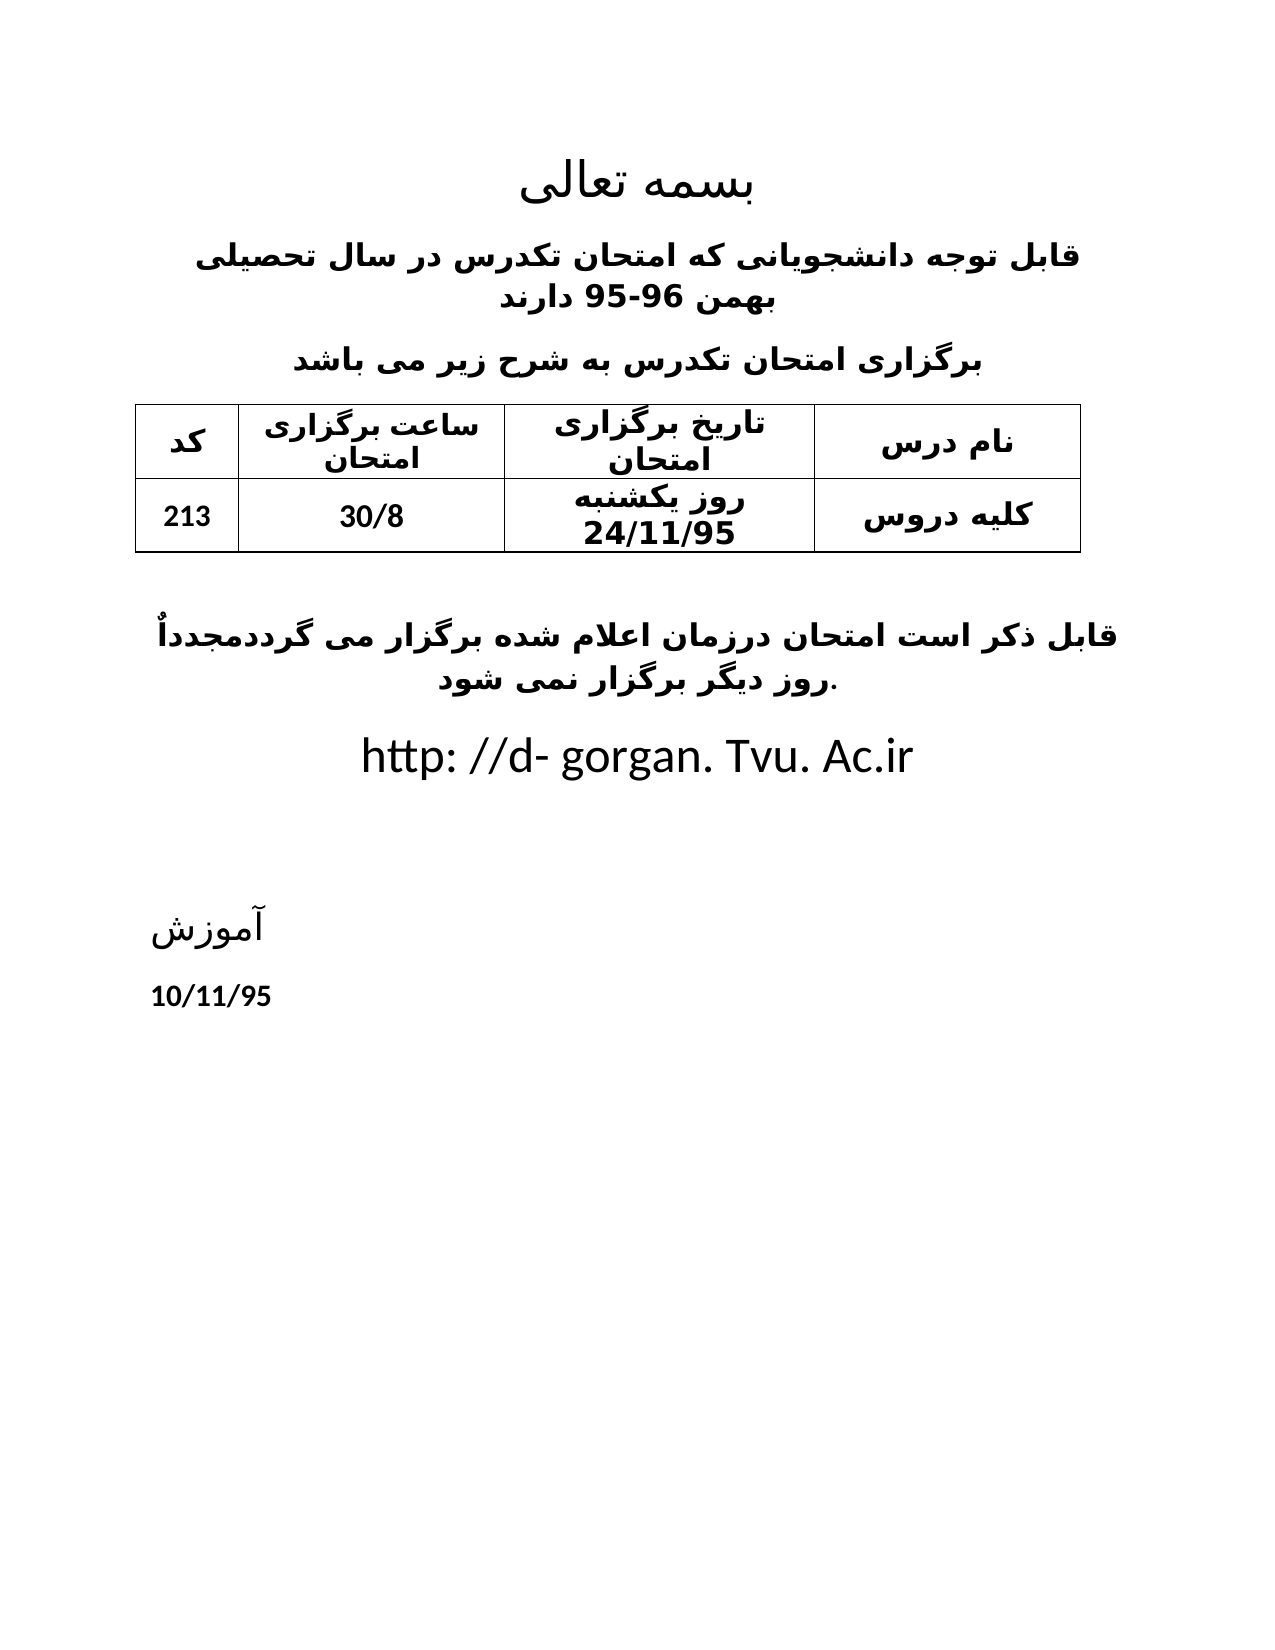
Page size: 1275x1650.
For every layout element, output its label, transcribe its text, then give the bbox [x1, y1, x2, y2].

text http: //d- gorgan. Tvu. Ac.ir [150, 723, 1125, 784]
table_cell روز یکشنبه 24/11/95 [505, 479, 814, 551]
table_cell 30/8 [239, 479, 504, 551]
text 10/11/95 [150, 976, 1125, 1014]
table_cell 213 [136, 479, 238, 551]
table_header کد [136, 405, 238, 478]
text بسمه تعالی [150, 150, 1125, 207]
text برگزاری امتحان تکدرس به شرح زیر می باشد [150, 341, 1125, 378]
text قابل ذکر است امتحان درزمان اعلام شده برگزار می گرددمجدداٌ روز دیگر برگزار نمی شود. [150, 617, 1125, 697]
table_header ساعت برگزاری امتحان [239, 405, 504, 478]
table_cell کلیه دروس [815, 479, 1080, 551]
text قابل توجه دانشجویانی که امتحان تکدرس در سال تحصیلی بهمن 96-95 دارند [150, 237, 1125, 315]
table_header تاریخ برگزاری امتحان [505, 405, 814, 478]
text آموزش [150, 905, 1125, 949]
table_header نام درس [815, 405, 1080, 478]
